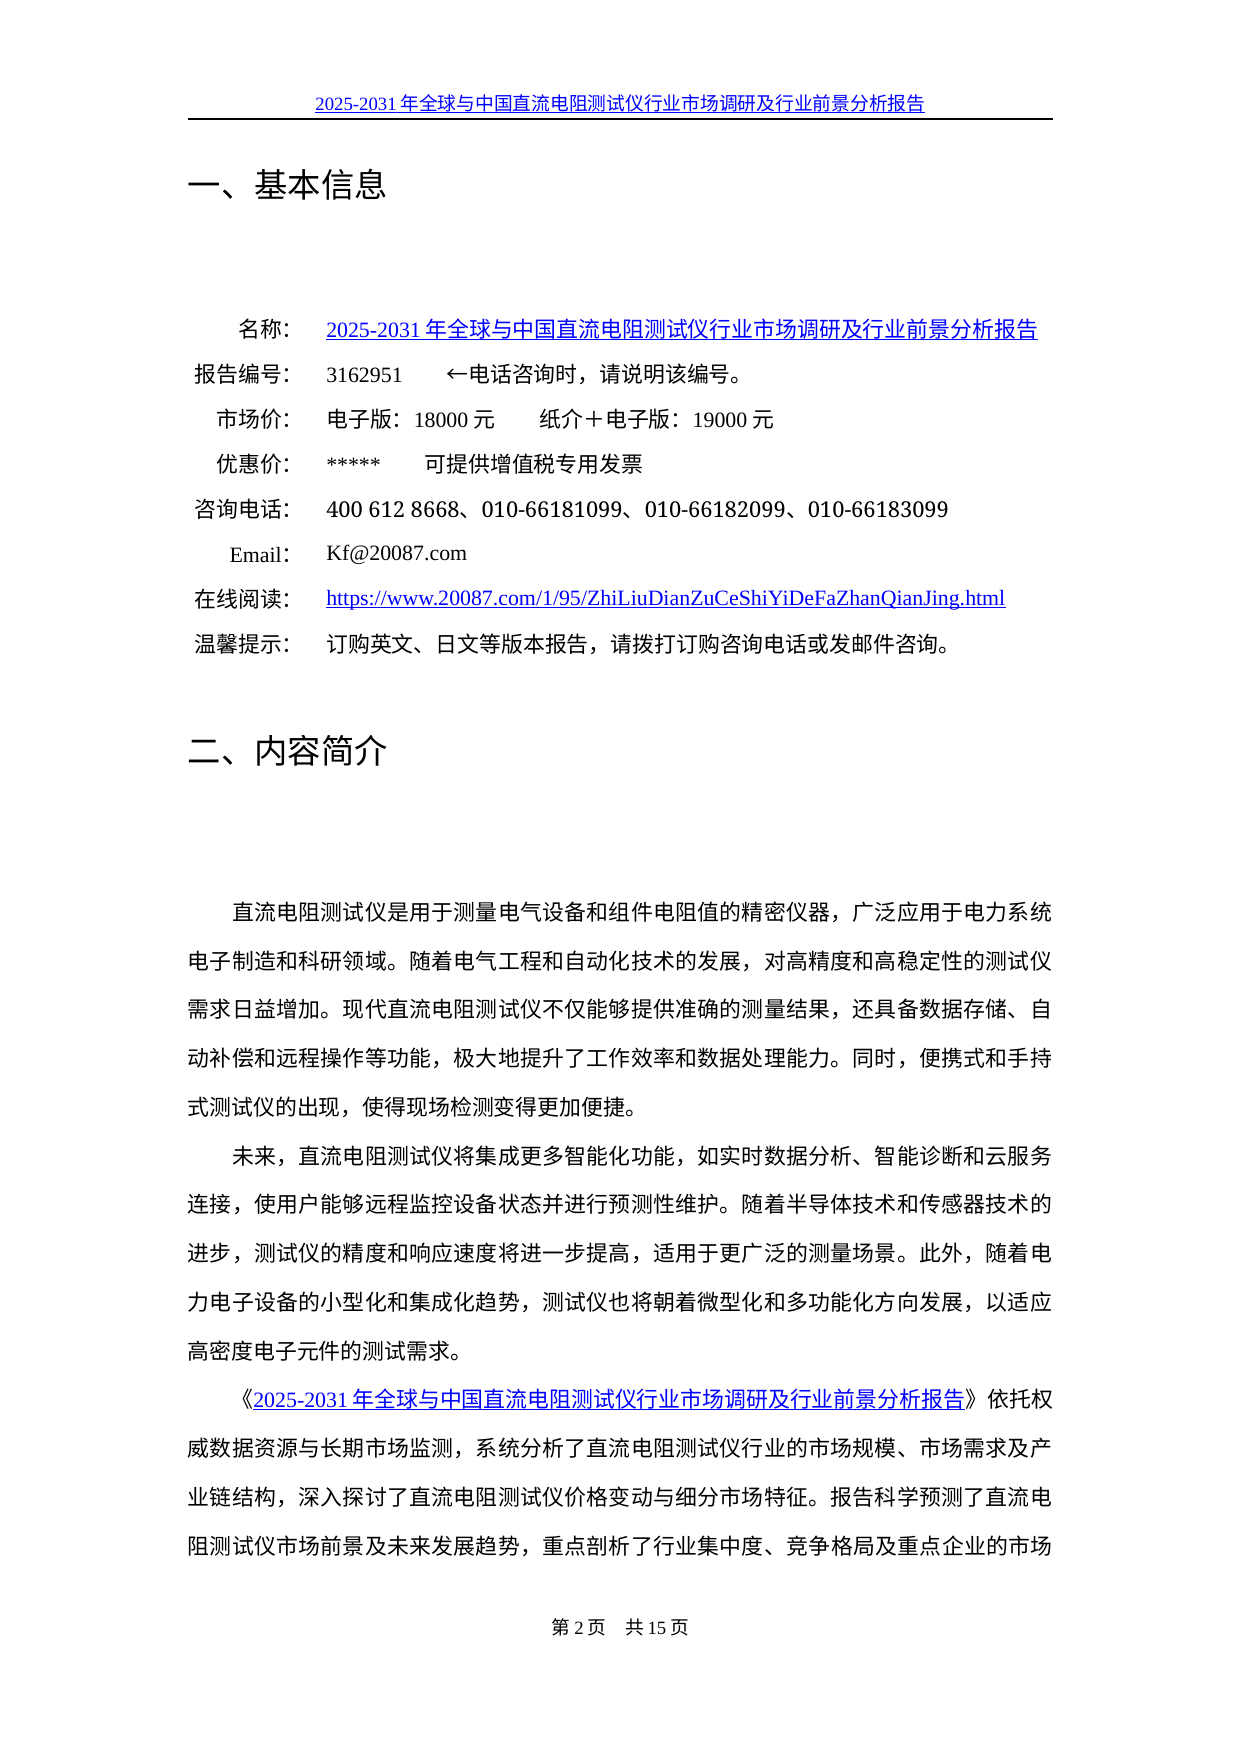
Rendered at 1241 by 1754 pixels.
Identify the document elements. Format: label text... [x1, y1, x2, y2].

table_cell 报告编号： [167, 357, 315, 402]
table_cell 在线阅读： [167, 582, 315, 627]
title 一、基本信息 [187, 150, 1053, 215]
table_cell 咨询电话： [167, 492, 315, 537]
table_cell Email： [167, 537, 315, 582]
table_header 名称： [167, 312, 315, 357]
table_cell 400 612 8668、010-66181099、010-66182099、010-66183099 [315, 492, 1073, 537]
table_cell 温馨提示： [167, 627, 315, 672]
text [187, 894, 1053, 1561]
table_header 2025-2031年全球与中国直流电阻测试仪行业市场调研及行业前景分析报告 [315, 312, 1073, 357]
table_cell 优惠价： [167, 447, 315, 492]
table_cell Kf@20087.com [315, 537, 1073, 582]
table_cell 订购英文、日文等版本报告，请拨打订购咨询电话或发邮件咨询。 [315, 627, 1073, 672]
table_cell ***** 可提供增值税专用发票 [315, 447, 1073, 492]
table_cell 市场价： [167, 402, 315, 447]
table_cell 电子版：18000 元 纸介＋电子版：19000 元 [315, 402, 1073, 447]
table_cell 3162951 ←电话咨询时，请说明该编号。 [315, 357, 1073, 402]
table_cell [315, 582, 1073, 627]
title 二、内容简介 [187, 717, 1053, 782]
